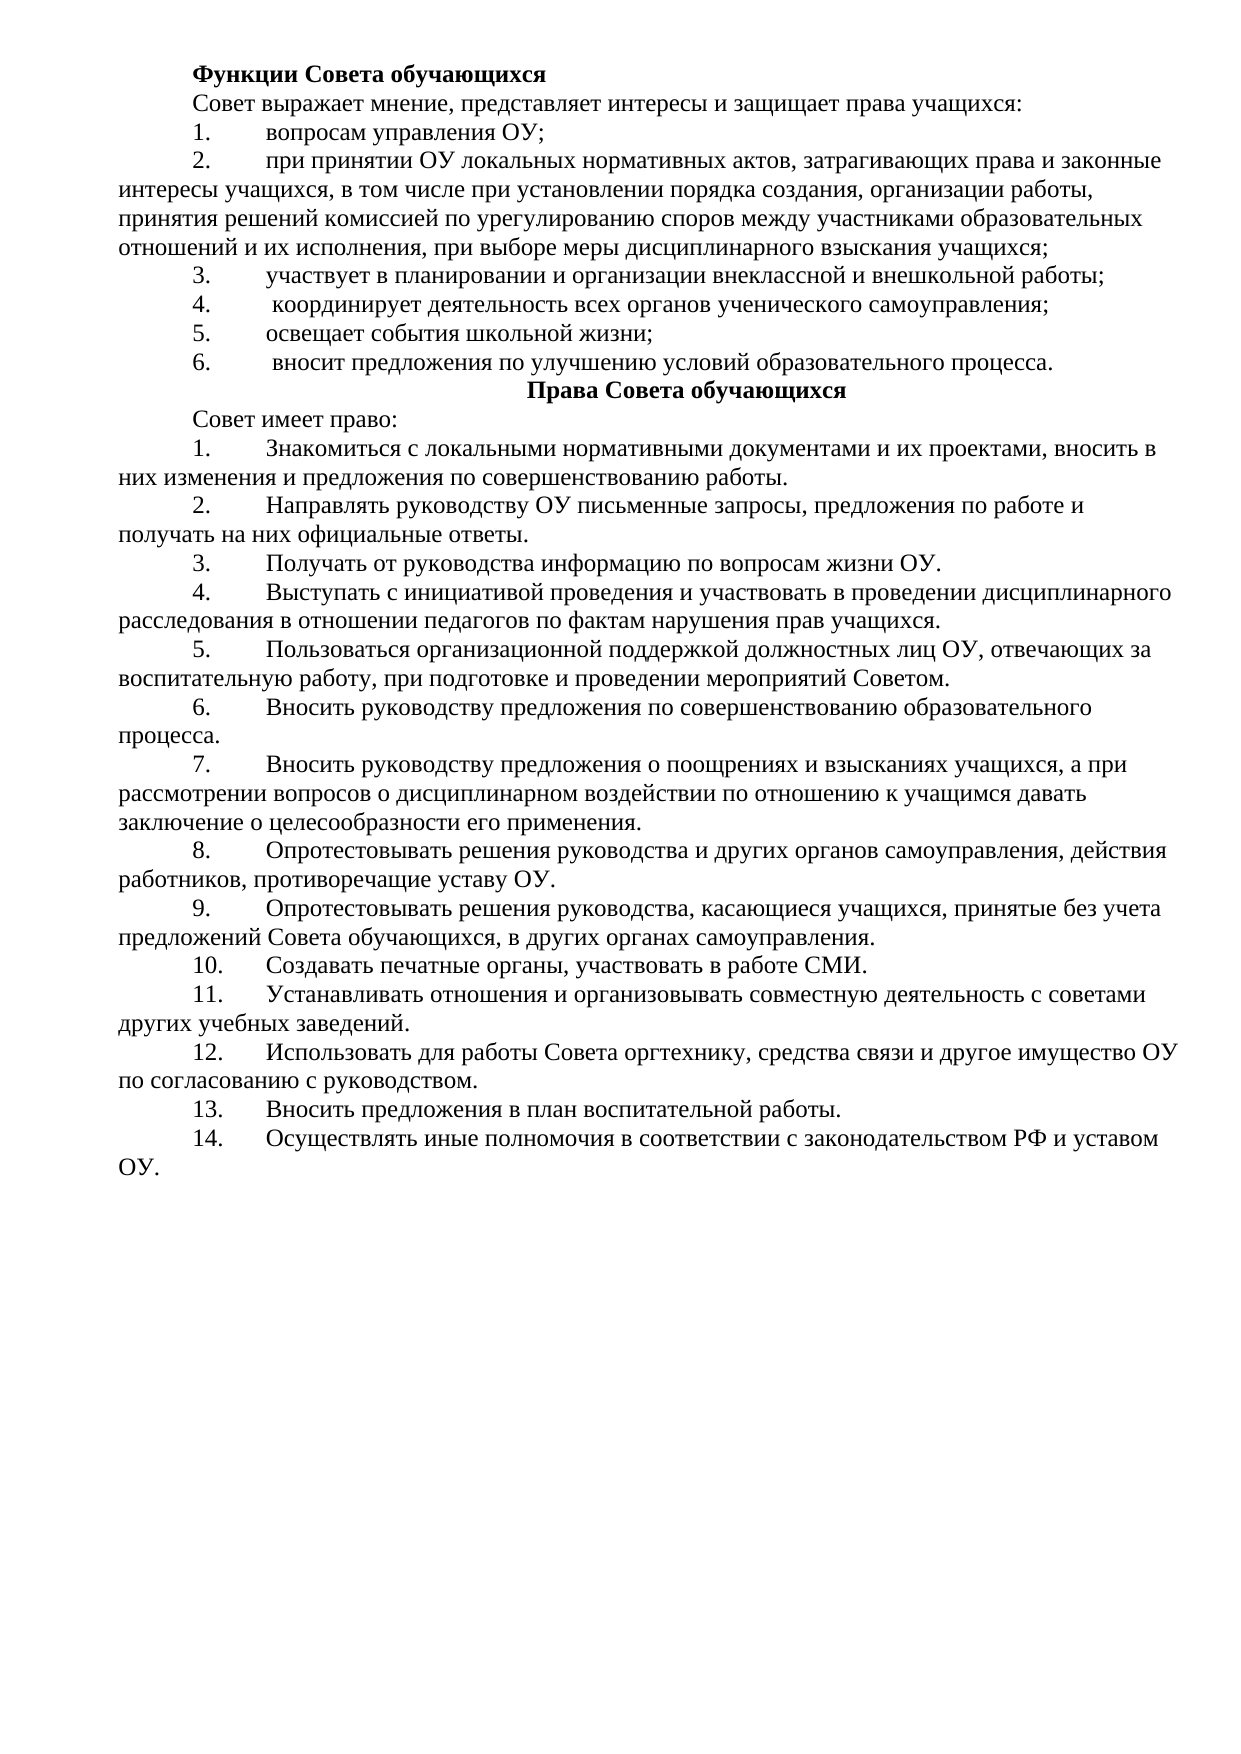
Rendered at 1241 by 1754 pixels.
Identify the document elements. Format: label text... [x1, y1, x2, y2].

list Знакомиться с локальными нормативными документами и их проектами, вносить в них изменения и предложения по совершенствованию работы. [118, 433, 1181, 490]
list вносит предложения по улучшению условий образовательного процесса. [118, 347, 1181, 375]
list Вносить предложения в план воспитательной работы. [118, 1094, 1181, 1123]
list Получать от руководства информацию по вопросам жизни ОУ. [118, 548, 1181, 577]
list Направлять руководству ОУ письменные запросы, предложения по работе и получать на них официальные ответы. [118, 490, 1181, 548]
list Вносить руководству предложения о поощрениях и взысканиях учащихся, а при рассмотрении вопросов о дисциплинарном воздействии по отношению к учащимся давать заключение о целесообразности его применения. [118, 749, 1181, 835]
list Опротестовывать решения руководства, касающиеся учащихся, принятые без учета предложений Совета обучающихся, в других органах самоуправления. [118, 893, 1181, 950]
list освещает события школьной жизни; [118, 318, 1181, 347]
list Опротестовывать решения руководства и других органов самоуправления, действия работников, противоречащие уставу ОУ. [118, 835, 1181, 893]
list Пользоваться организационной поддержкой должностных лиц ОУ, отвечающих за воспитательную работу, при подготовке и проведении мероприятий Советом. [118, 634, 1181, 692]
text Совет имеет право: [118, 404, 1181, 433]
list Создавать печатные органы, участвовать в работе СМИ. [118, 950, 1181, 979]
list Выступать с инициативой проведения и участвовать в проведении дисциплинарного расследования в отношении педагогов по фактам нарушения прав учащихся. [118, 577, 1181, 634]
list Осуществлять иные полномочия в соответствии с законодательством РФ и уставом ОУ. [118, 1123, 1181, 1180]
list вопросам управления ОУ; [118, 117, 1181, 145]
list координирует деятельность всех органов ученического самоуправления; [118, 289, 1181, 318]
text Совет выражает мнение, представляет интересы и защищает права учащихся: [118, 88, 1181, 117]
text Функции Совета обучающихся [118, 59, 1181, 88]
list Использовать для работы Совета оргтехнику, средства связи и другое имущество ОУ по согласованию с руководством. [118, 1037, 1181, 1094]
text Права Совета обучающихся [118, 375, 1181, 404]
list Вносить руководству предложения по совершенствованию образовательного процесса. [118, 692, 1181, 749]
list участвует в планировании и организации внеклассной и внешкольной работы; [118, 260, 1181, 289]
list Устанавливать отношения и организовывать совместную деятельность с советами других учебных заведений. [118, 979, 1181, 1037]
list при принятии ОУ локальных нормативных актов, затрагивающих права и законные интересы учащихся, в том числе при установлении порядка создания, организации работы, принятия решений комиссией по урегулированию споров между участниками образовательных отношений и их исполнения, при выборе меры дисциплинарного взыскания учащихся; [118, 145, 1181, 260]
